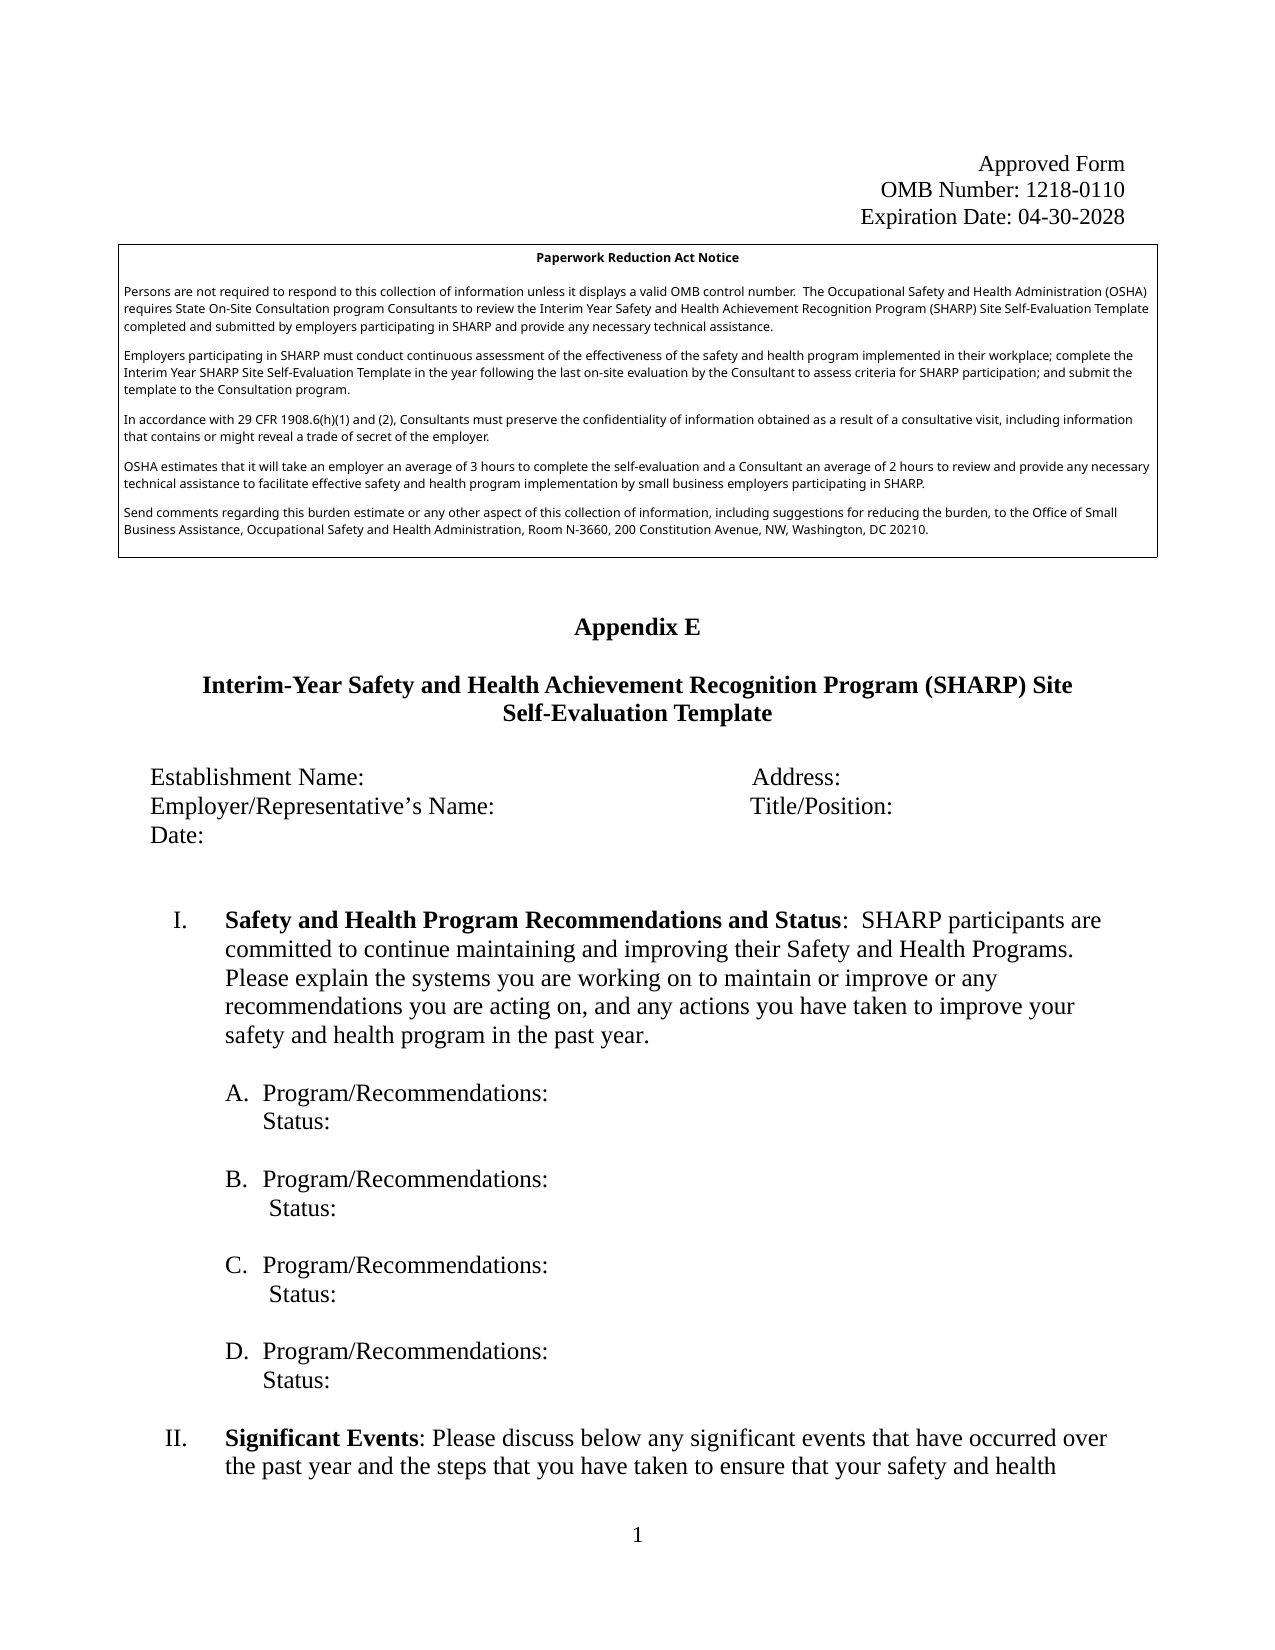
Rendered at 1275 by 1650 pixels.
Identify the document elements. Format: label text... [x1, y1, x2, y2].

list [187, 1423, 1125, 1480]
list Program/Recommendations: [225, 1250, 1125, 1279]
text Expiration Date: 04-30-2028 [150, 203, 1125, 229]
list Program/Recommendations: [225, 1164, 1125, 1193]
table_header Paperwork Reduction Act Notice Persons are not required to respond to this collection of information unless it displays a valid OMB control number. The Occupational Safety and Health Administration (OSHA) requires State On-Site Consultation program Consultants to review the Interim Year Safety and Health Achievement Recognition Program (SHARP) Site Self-Evaluation Template completed and submitted by employers participating in SHARP and provide any necessary technical assistance. Employers participating in SHARP must conduct continuous assessment of the effectiveness of the safety and health program implemented in their workplace; complete the Interim Year SHARP Site Self-Evaluation Template in the year following the last on-site evaluation by the Consultant to assess criteria for SHARP participation; and submit the template to the Consultation program. In accordance with 29 CFR 1908.6(h)(1) and (2), Consultants must preserve the confidentiality of information obtained as a result of a consultative visit, including information that contains or might reveal a trade of secret of the employer. OSHA estimates that it will take an employer an average of 3 hours to complete the self-evaluation and a Consultant an average of 2 hours to review and provide any necessary technical assistance to facilitate effective safety and health program implementation by small business employers participating in SHARP. Send comments regarding this burden estimate or any other aspect of this collection of information, including suggestions for reducing the burden, to the Office of Small Business Assistance, Occupational Safety and Health Administration, Room N-3660, 200 Constitution Avenue, NW, Washington, DC 20210. [119, 245, 1157, 557]
text Appendix E Interim-Year Safety and Health Achievement Recognition Program (SHARP) Site Self-Evaluation Template [150, 612, 1125, 727]
text Status: [262, 1106, 1125, 1135]
list Safety and Health Program Recommendations and Status: SHARP participants are committed to continue maintaining and improving their Safety and Health Programs. Please explain the systems you are working on to maintain or improve or any recommendations you are acting on, and any actions you have taken to improve your safety and health program in the past year. [187, 905, 1125, 1049]
list Program/Recommendations: [225, 1078, 1125, 1106]
text Date: [150, 820, 1125, 848]
text Establishment Name: Address: [150, 762, 1125, 791]
text Status: [262, 1193, 1125, 1221]
text Status: [262, 1279, 1125, 1308]
text Status: [262, 1365, 1125, 1394]
list Program/Recommendations: [225, 1336, 1125, 1365]
text OMB Number: 1218-0110 [150, 176, 1125, 203]
text Approved Form [150, 150, 1125, 176]
text Employer/Representative’s Name: Title/Position: [150, 791, 1125, 820]
